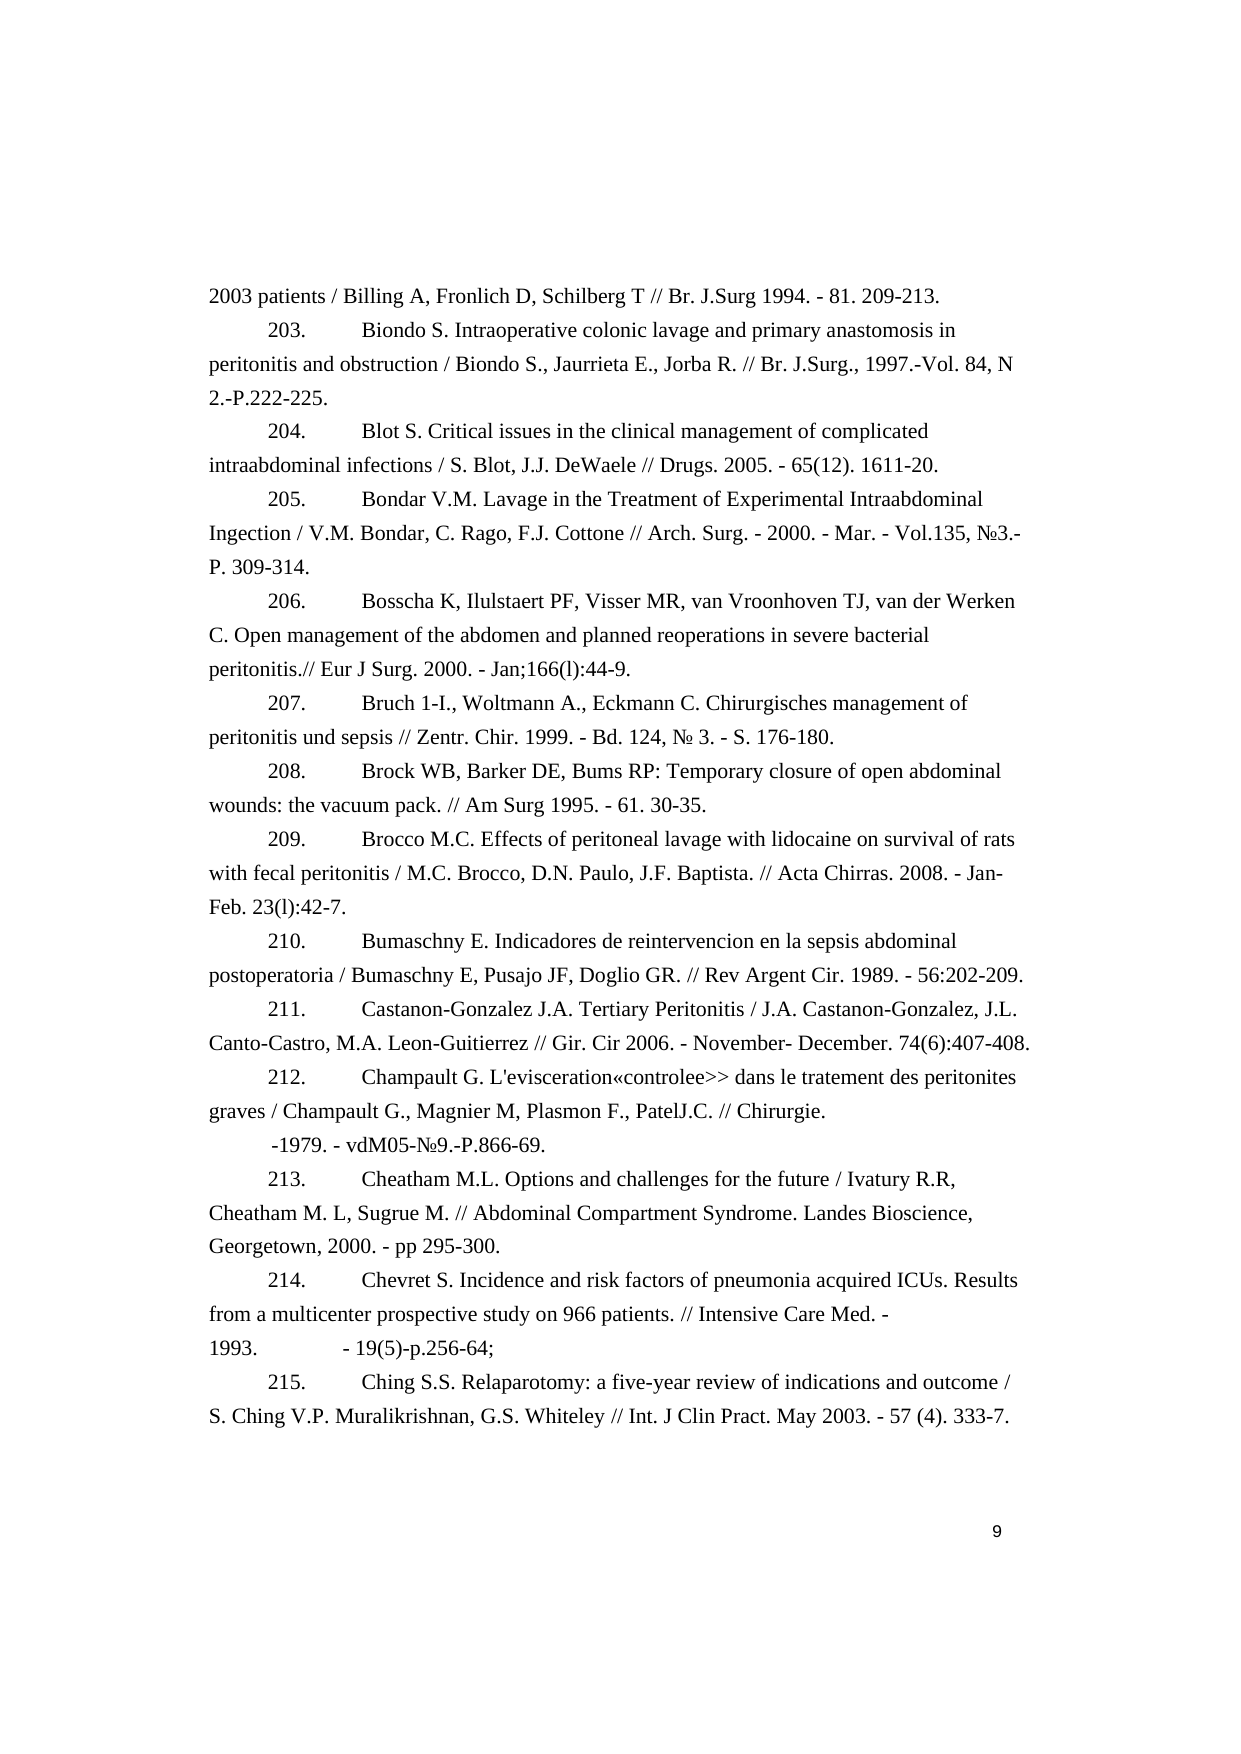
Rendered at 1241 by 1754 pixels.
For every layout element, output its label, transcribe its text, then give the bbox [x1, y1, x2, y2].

list Blot S. Critical issues in the clinical management of complicated intraabdominal infections / S. Blot, J.J. DeWaele // Drugs. 2005. - 65(12). 1611-20. [208, 412, 1032, 480]
list - 19(5)-p.256-64; [208, 1329, 1034, 1363]
list Ching S.S. Relaparotomy: a five-year review of indications and outcome / S. Ching V.P. Muralikrishnan, G.S. Whiteley // Int. J Clin Pract. May 2003. - 57 (4). 333-7. [208, 1363, 1030, 1431]
text -1979. - vdM05-№9.-P.866-69. [271, 1125, 1034, 1159]
list Brocco M.C. Effects of peritoneal lavage with lidocaine on survival of rats with fecal peritonitis / M.C. Brocco, D.N. Paulo, J.F. Baptista. // Acta Chirras. 2008. - Jan-Feb. 23(l):42-7. [208, 819, 1032, 921]
list Chevret S. Incidence and risk factors of pneumonia acquired ICUs. Results from a multicenter prospective study on 966 patients. // Intensive Care Med. - [208, 1261, 1030, 1329]
list Bosscha K, Ilulstaert PF, Visser MR, van Vroonhoven TJ, van der Werken C. Open management of the abdomen and planned reoperations in severe bacterial peritonitis.// Eur J Surg. 2000. - Jan;166(l):44-9. [208, 582, 1032, 683]
list Bruch 1-І., Woltmann A., Eckmann C. Chirurgisches management of peritonitis und sepsis // Zentr. Chir. 1999. - Bd. 124, № 3. - S. 176-180. [208, 683, 1032, 751]
list Brock WB, Barker DE, Bums RP: Temporary closure of open abdominal wounds: the vacuum pack. // Am Surg 1995. - 61. 30-35. [208, 751, 1032, 819]
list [208, 276, 1032, 310]
list Biondo S. Intraoperative colonic lavage and primary anastomosis in peritonitis and obstruction / Biondo S., Jaurrieta E., Jorba R. // Br. J.Surg., 1997.-Vol. 84, N 2.-P.222-225. [208, 310, 1032, 412]
list Castanon-Gonzalez J.A. Tertiary Peritonitis / J.A. Castanon-Gonzalez, J.L. Canto-Castro, M.A. Leon-Guitierrez // Gir. Cir 2006. - November- December. 74(6):407-408. [208, 989, 1032, 1057]
list Bondar V.M. Lavage in the Treatment of Experimental Intraabdominal Ingection / V.M. Bondar, C. Rago, F.J. Cottone // Arch. Surg. - 2000. - Mar. - Vol.135, №3.-P. 309-314. [208, 480, 1032, 582]
list Bumaschny E. Indicadores de reintervencion en la sepsis abdominal postoperatoria / Bumaschny E, Pusajo JF, Doglio GR. // Rev Argent Cir. 1989. - 56:202-209. [208, 921, 1032, 989]
list Champault G. L'evisceration«controlee>> dans le tratement des peritonites graves / Champault G., Magnier M, Plasmon F., PatelJ.C. // Chirurgie. [208, 1057, 1032, 1125]
list Cheatham M.L. Options and challenges for the future / Ivatury R.R, Cheatham M. L, Sugrue M. // Abdominal Compartment Syndrome. Landes Bioscience, Georgetown, 2000. - pp 295-300. [208, 1159, 1030, 1261]
